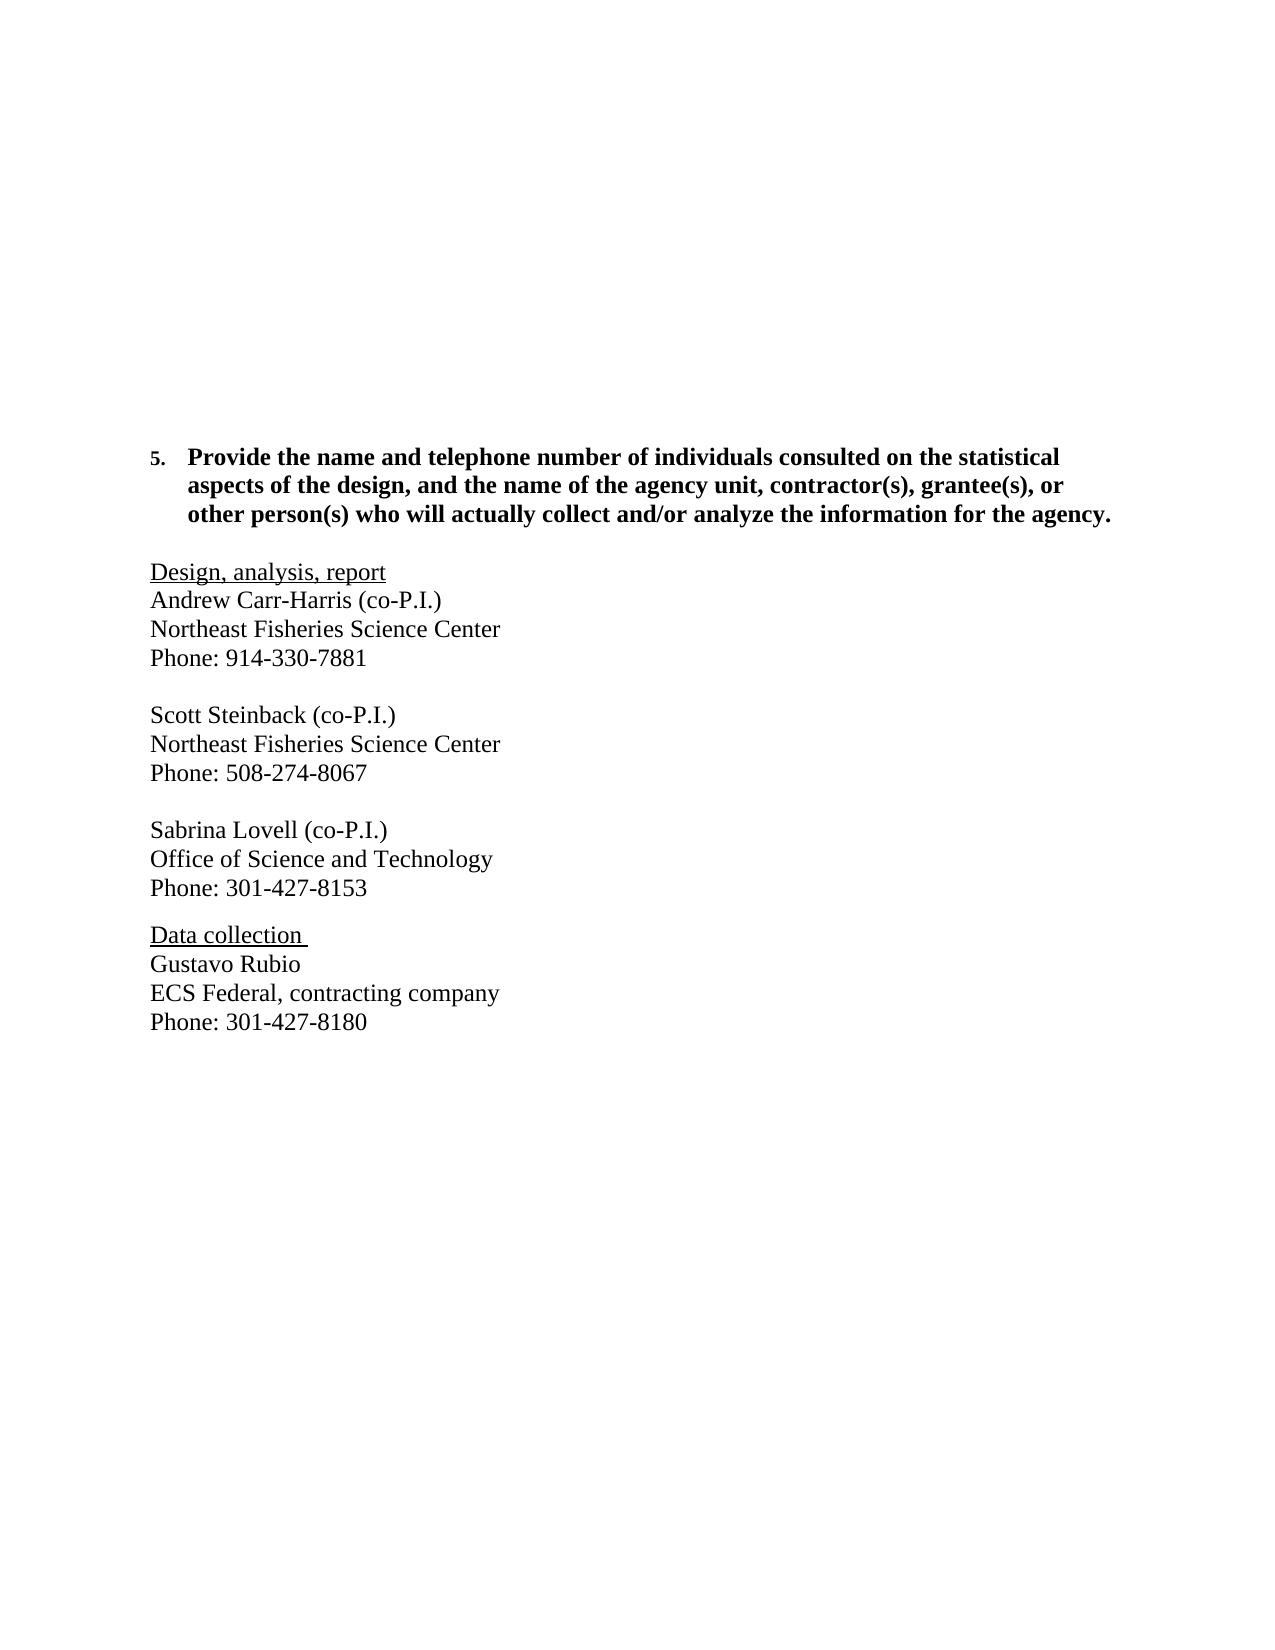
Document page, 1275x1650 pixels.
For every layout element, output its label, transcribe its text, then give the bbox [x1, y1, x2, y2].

text Office of Science and Technology [150, 844, 1125, 873]
text Sabrina Lovell (co-P.I.) [150, 815, 1125, 844]
text Design, analysis, report [150, 557, 1125, 585]
text Northeast Fisheries Science Center [150, 614, 1125, 643]
text Northeast Fisheries Science Center [150, 729, 1125, 758]
text Phone: 301-427-8153 [150, 873, 1125, 902]
text Scott Steinback (co-P.I.) [150, 700, 1125, 729]
text Andrew Carr-Harris (co-P.I.) [150, 585, 1125, 614]
list Provide the name and telephone number of individuals consulted on the statistical aspects of the design, and the name of the agency unit, contractor(s), grantee(s), or other person(s) who will actually collect and/or analyze the information for the agency. [150, 442, 1125, 528]
text Phone: 914-330-7881 [150, 643, 1125, 672]
text ECS Federal, contracting company [150, 978, 1125, 1007]
text Phone: 508-274-8067 [150, 758, 1125, 787]
text Phone: 301-427-8180 [150, 1007, 1125, 1035]
text Gustavo Rubio [150, 949, 1125, 978]
text Data collection [150, 920, 1125, 949]
